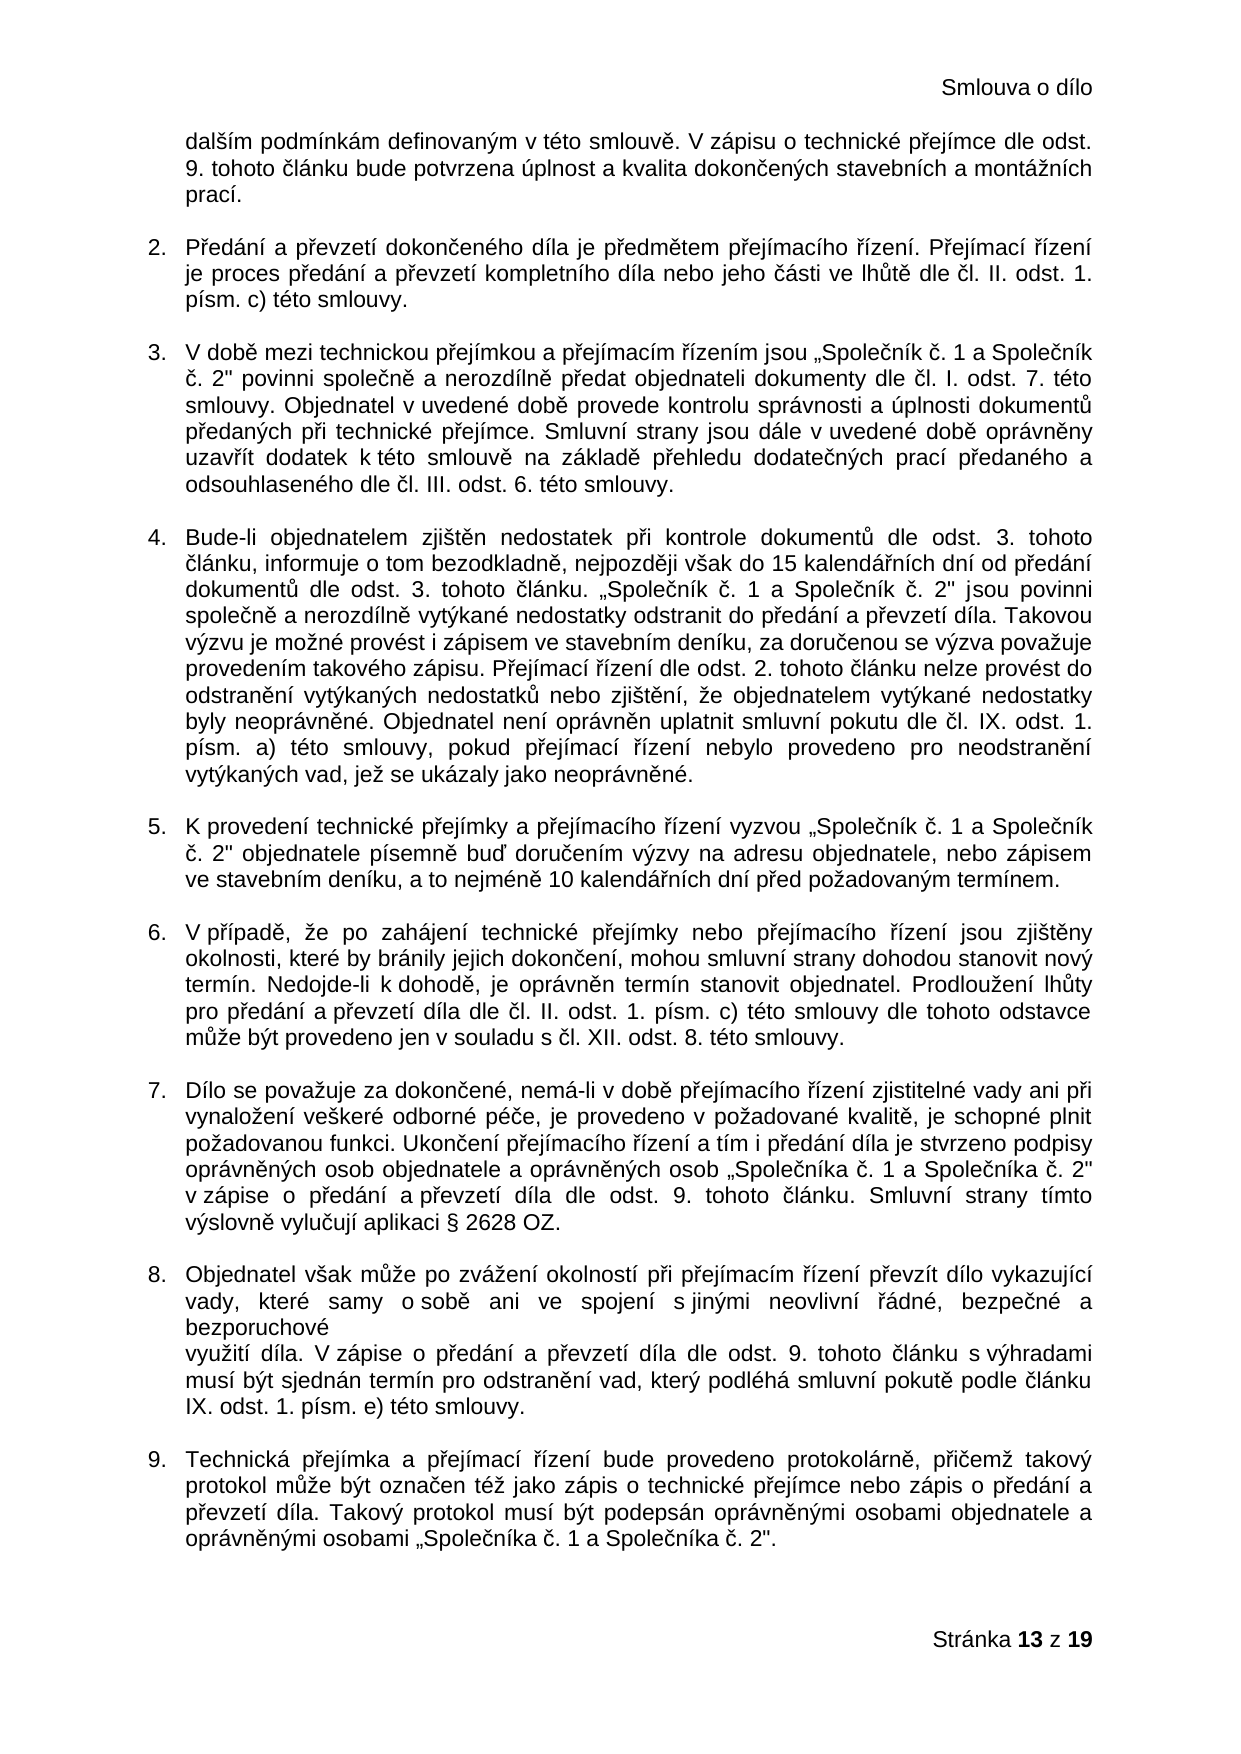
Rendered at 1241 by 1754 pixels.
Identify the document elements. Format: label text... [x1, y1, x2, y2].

text Objednatel však může po zvážení okolností při přejímacím řízení převzít dílo vykazující vady, které samy o sobě ani ve spojení s jinými neovlivní řádné, bezpečné a bezporuchové [148, 1261, 1093, 1340]
text Technická přejímka a přejímací řízení bude provedeno protokolárně, přičemž takový protokol může být označen též jako zápis o technické přejímce nebo zápis o předání a převzetí díla. Takový protokol musí být podepsán oprávněnými osobami objednatele a oprávněnými osobami „Společníka č. 1 a Společníka č. 2". [148, 1446, 1093, 1551]
text Předání a převzetí dokončeného díla je předmětem přejímacího řízení. Přejímací řízení je proces předání a převzetí kompletního díla nebo jeho části ve lhůtě dle čl. II. odst. 1. písm. c) této smlouvy. [148, 233, 1093, 313]
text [148, 128, 1093, 207]
text Bude-li objednatelem zjištěn nedostatek při kontrole dokumentů dle odst. 3. tohoto článku, informuje o tom bezodkladně, nejpozději však do 15 kalendářních dní od předání dokumentů dle odst. 3. tohoto článku. „Společník č. 1 a Společník č. 2" jsou povinni společně a nerozdílně vytýkané nedostatky odstranit do předání a převzetí díla. Takovou výzvu je možné provést i zápisem ve stavebním deníku, za doručenou se výzva považuje provedením takového zápisu. Přejímací řízení dle odst. 2. tohoto článku nelze provést do odstranění vytýkaných nedostatků nebo zjištění, že objednatelem vytýkané nedostatky byly neoprávněné. Objednatel není oprávněn uplatnit smluvní pokutu dle čl. IX. odst. 1. písm. a) této smlouvy, pokud přejímací řízení nebylo provedeno pro neodstranění vytýkaných vad, jež se ukázaly jako neoprávněné. [148, 523, 1093, 787]
text K provedení technické přejímky a přejímacího řízení vyzvou „Společník č. 1 a Společník č. 2" objednatele písemně buď doručením výzvy na adresu objednatele, nebo zápisem ve stavebním deníku, a to nejméně 10 kalendářních dní před požadovaným termínem. [148, 813, 1093, 892]
list využití díla. V zápise o předání a převzetí díla dle odst. 9. tohoto článku s výhradami musí být sjednán termín pro odstranění vad, který podléhá smluvní pokutě podle článku IX. odst. 1. písm. e) této smlouvy. [185, 1340, 1093, 1419]
text Dílo se považuje za dokončené, nemá-li v době přejímacího řízení zjistitelné vady ani při vynaložení veškeré odborné péče, je provedeno v požadované kvalitě, je schopné plnit požadovanou funkci. Ukončení přejímacího řízení a tím i předání díla je stvrzeno podpisy oprávněných osob objednatele a oprávněných osob „Společníka č. 1 a Společníka č. 2" v zápise o předání a převzetí díla dle odst. 9. tohoto článku. Smluvní strany tímto výslovně vylučují aplikaci § 2628 OZ. [148, 1077, 1093, 1235]
text V případě, že po zahájení technické přejímky nebo přejímacího řízení jsou zjištěny okolnosti, které by bránily jejich dokončení, mohou smluvní strany dohodou stanovit nový termín. Nedojde-li k dohodě, je oprávněn termín stanovit objednatel. Prodloužení lhůty pro předání a převzetí díla dle čl. II. odst. 1. písm. c) této smlouvy dle tohoto odstavce může být provedeno jen v souladu s čl. XII. odst. 8. této smlouvy. [148, 919, 1093, 1051]
text V době mezi technickou přejímkou a přejímacím řízením jsou „Společník č. 1 a Společník č. 2" povinni společně a nerozdílně předat objednateli dokumenty dle čl. I. odst. 7. této smlouvy. Objednatel v uvedené době provede kontrolu správnosti a úplnosti dokumentů předaných při technické přejímce. Smluvní strany jsou dále v uvedené době oprávněny uzavřít dodatek k této smlouvě na základě přehledu dodatečných prací předaného a odsouhlaseného dle čl. III. odst. 6. této smlouvy. [148, 339, 1093, 497]
